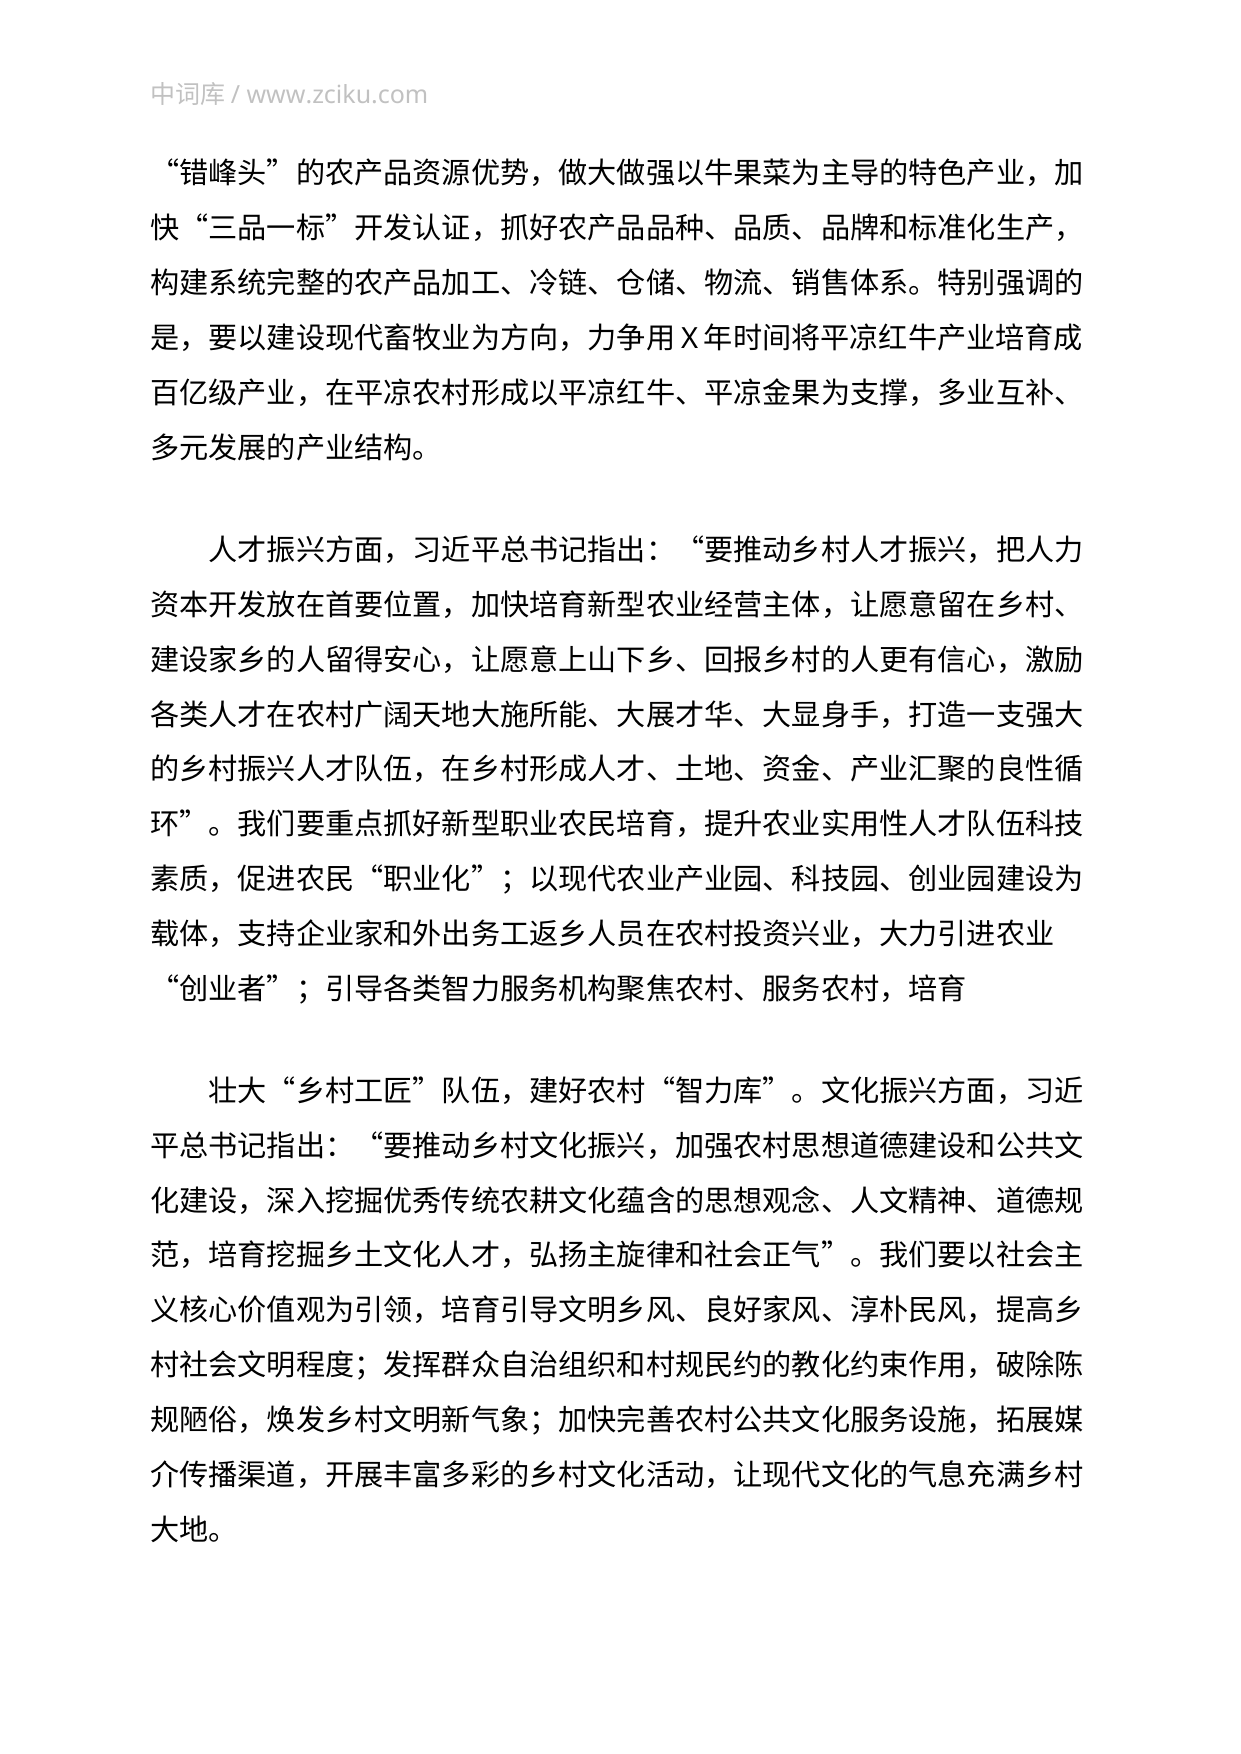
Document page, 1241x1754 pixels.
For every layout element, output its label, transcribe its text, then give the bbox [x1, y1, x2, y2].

text 人才振兴方面，习近平总书记指出：“要推动乡村人才振兴，把人力资本开发放在首要位置，加快培育新型农业经营主体，让愿意留在乡村、建设家乡的人留得安心，让愿意上山下乡、回报乡村的人更有信心，激励各类人才在农村广阔天地大施所能、大展才华、大显身手，打造一支强大的乡村振兴人才队伍，在乡村形成人才、土地、资金、产业汇聚的良性循环”。我们要重点抓好新型职业农民培育，提升农业实用性人才队伍科技素质，促进农民“职业化”；以现代农业产业园、科技园、创业园建设为载体，支持企业家和外出务工返乡人员在农村投资兴业，大力引进农业“创业者”；引导各类智力服务机构聚焦农村、服务农村，培育 [150, 526, 1090, 1008]
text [150, 150, 1090, 467]
text 壮大“乡村工匠”队伍，建好农村“智力库”。文化振兴方面，习近平总书记指出：“要推动乡村文化振兴，加强农村思想道德建设和公共文化建设，深入挖掘优秀传统农耕文化蕴含的思想观念、人文精神、道德规范，培育挖掘乡土文化人才，弘扬主旋律和社会正气”。我们要以社会主义核心价值观为引领，培育引导文明乡风、良好家风、淳朴民风，提高乡村社会文明程度；发挥群众自治组织和村规民约的教化约束作用，破除陈规陋俗，焕发乡村文明新气象；加快完善农村公共文化服务设施，拓展媒介传播渠道，开展丰富多彩的乡村文化活动，让现代文化的气息充满乡村大地。 [150, 1067, 1090, 1549]
